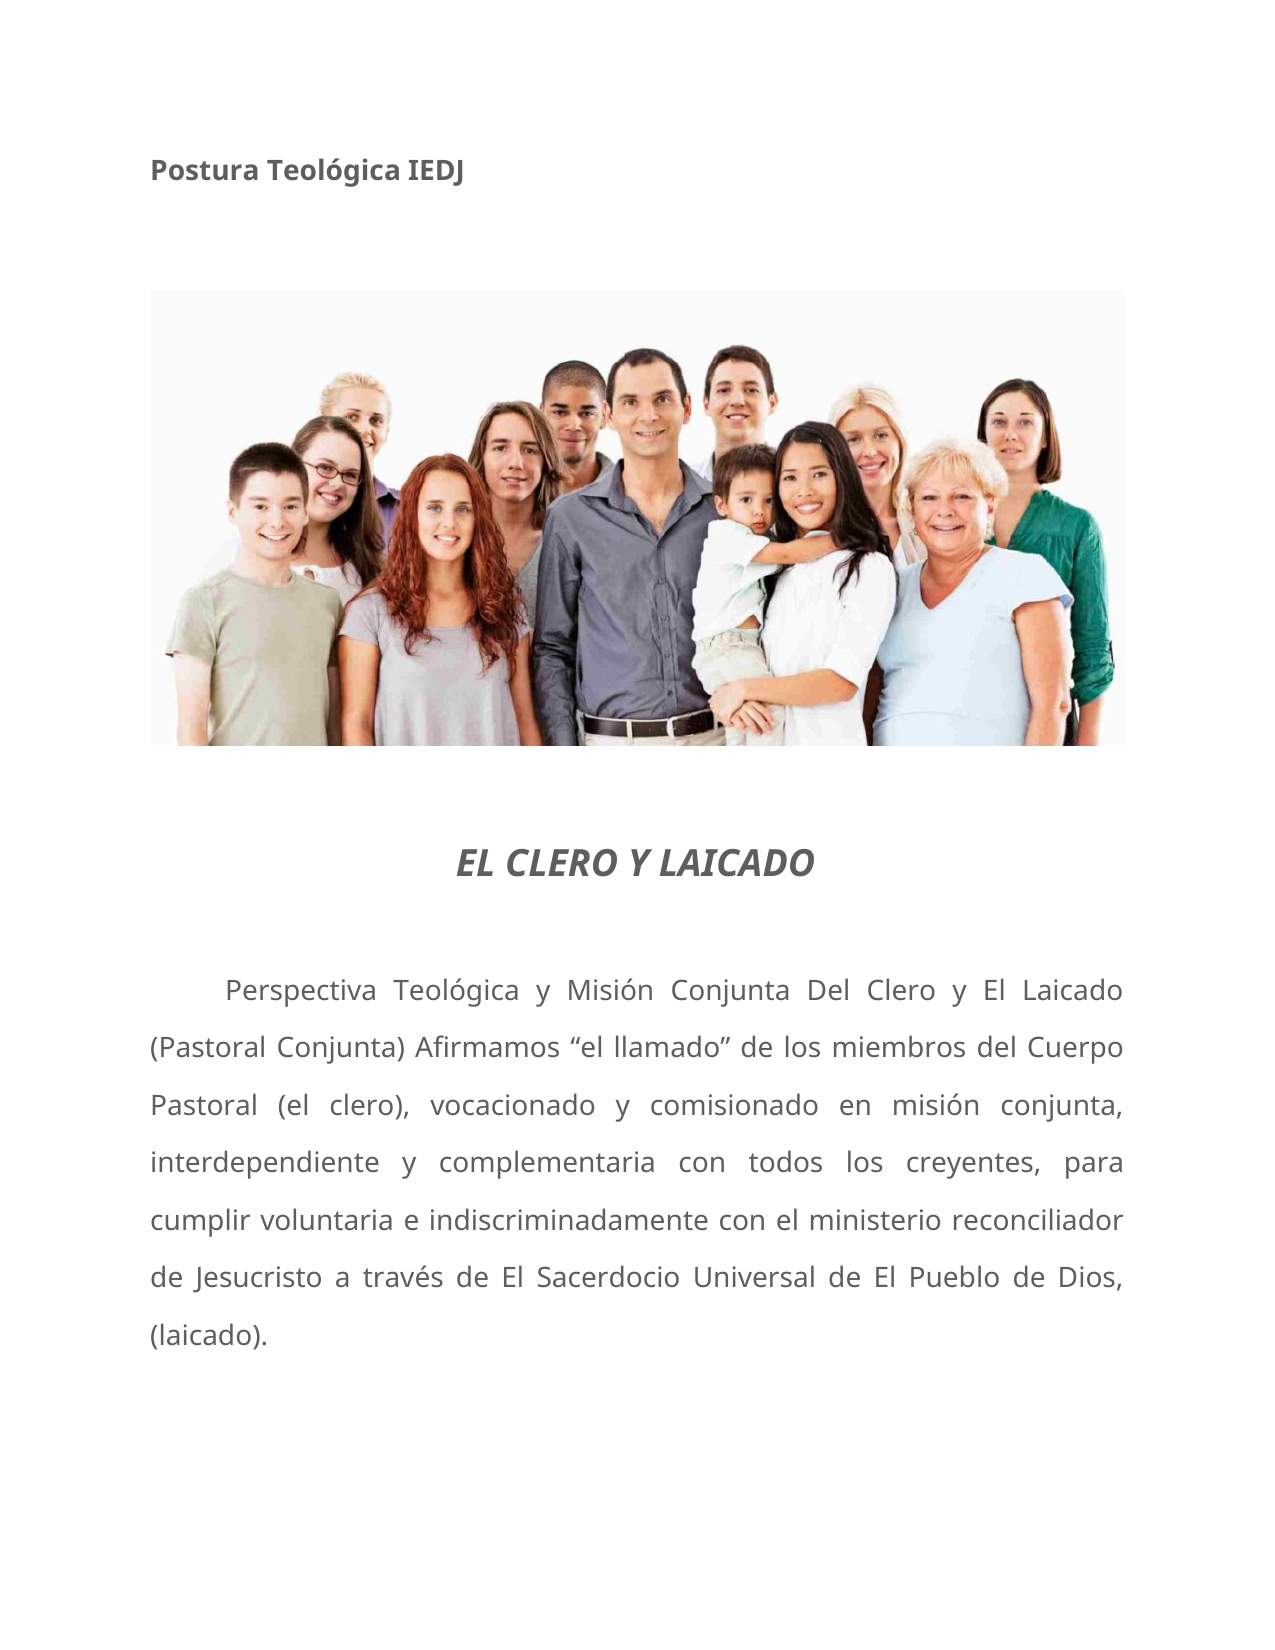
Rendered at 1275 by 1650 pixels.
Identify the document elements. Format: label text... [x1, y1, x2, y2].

picture [150, 290, 1125, 746]
text EL CLERO Y LAICADO [150, 836, 1125, 887]
text Postura Teológica IEDJ [150, 150, 1125, 188]
text Perspectiva Teológica y Misión Conjunta Del Clero y El Laicado (Pastoral Conjunta) Afirmamos “el llamado” de los miembros del Cuerpo Pastoral (el clero), vocacionado y comisionado en misión conjunta, interdependiente y complementaria con todos los creyentes, para cumplir voluntaria e indiscriminadamente con el ministerio reconciliador de Jesucristo a través de El Sacerdocio Universal de El Pueblo de Dios, (laicado). [150, 970, 1125, 1353]
